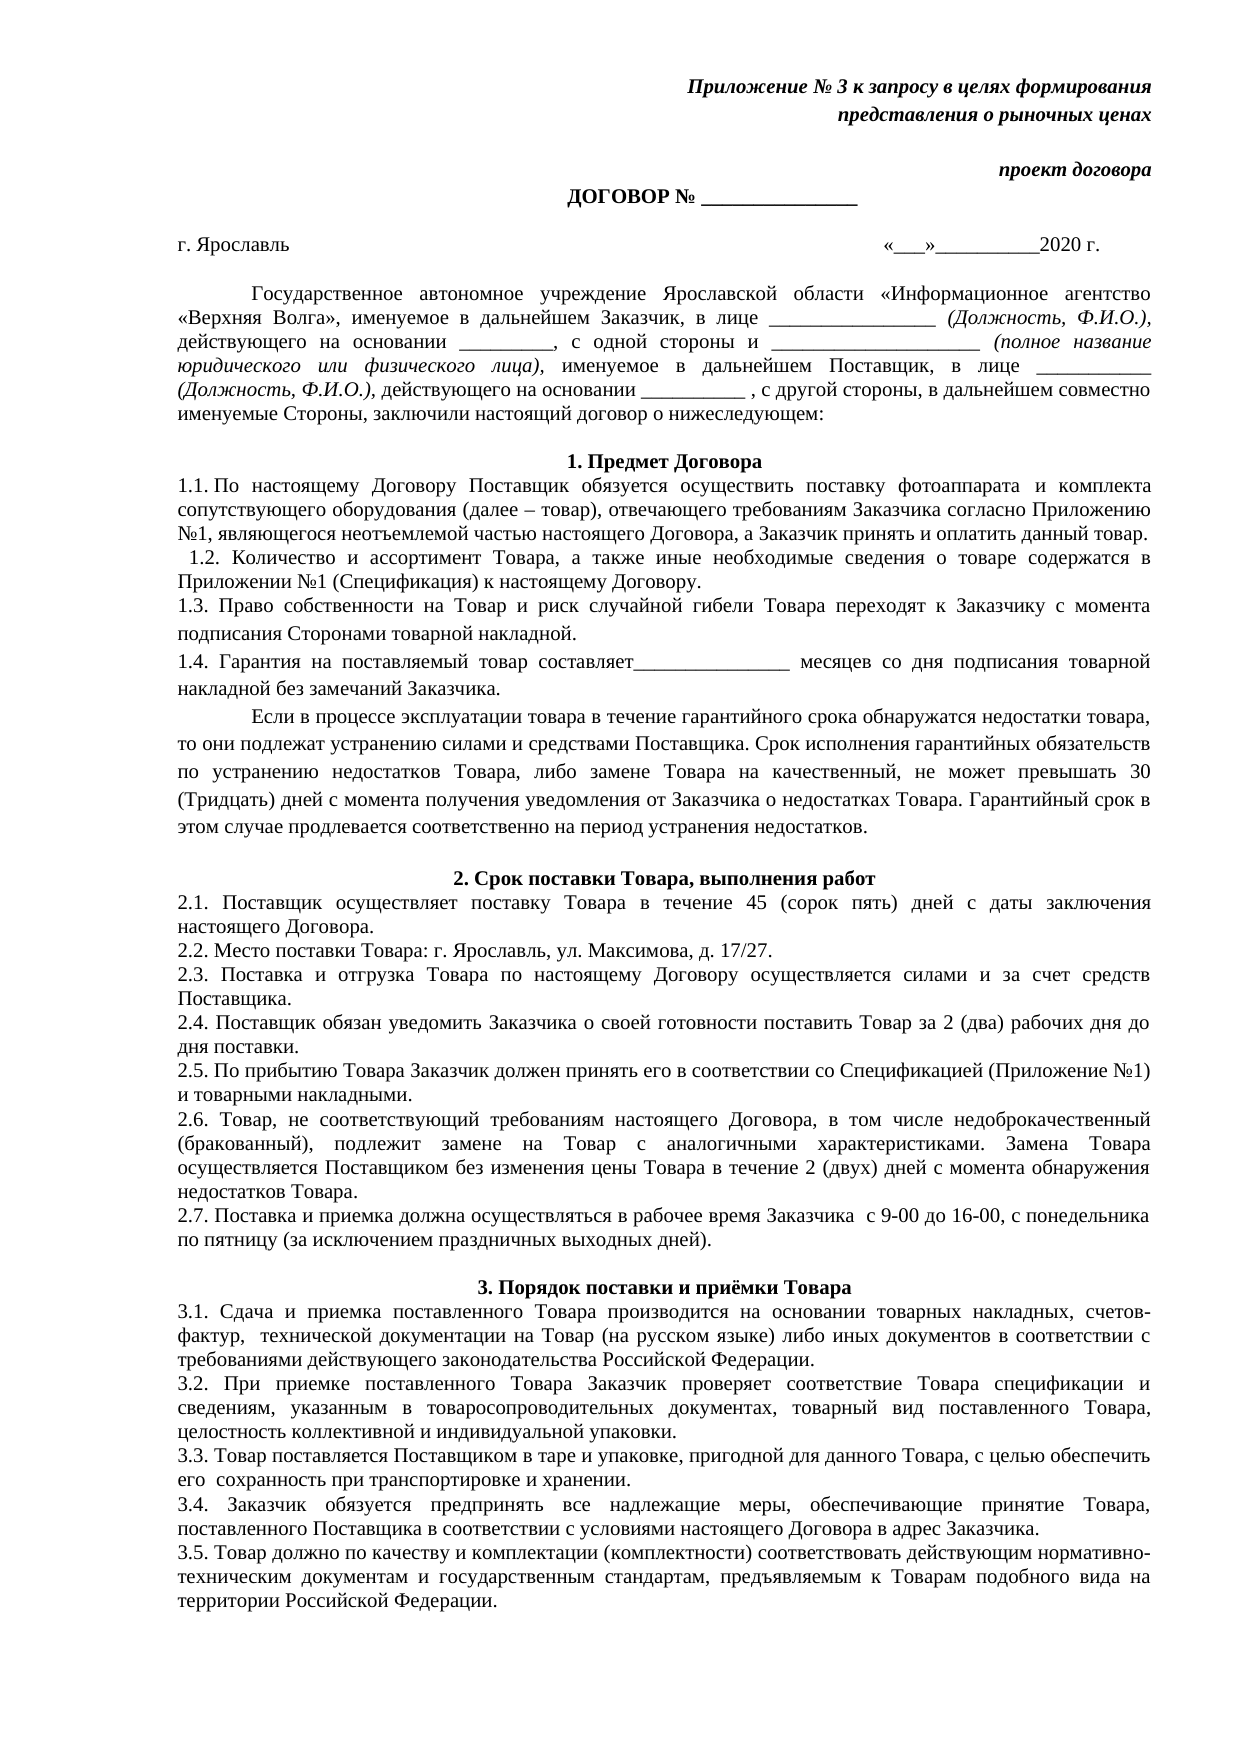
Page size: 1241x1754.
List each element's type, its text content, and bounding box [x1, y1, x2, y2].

text 3.5. Товар должно по качеству и комплектации (комплектности) соответствовать действующим нормативно-техническим документам и государственным стандартам, предъявляемым к Товарам подобного вида на территории Российской Федерации. [177, 1539, 1152, 1612]
text 1.4. Гарантия на поставляемый товар составляет_______________ месяцев со дня подписания товарной накладной без замечаний Заказчика. [177, 648, 1152, 700]
text 1. Предмет Договора [177, 449, 1152, 473]
text Приложение № 3 к запросу в целях формирования [177, 74, 1152, 98]
text 2.4. Поставщик обязан уведомить Заказчика о своей готовности поставить Товар за 2 (два) рабочих дня до дня поставки. [177, 1010, 1152, 1058]
text 2.6. Товар, не соответствующий требованиям настоящего Договора, в том числе недоброкачественный (бракованный), подлежит замене на Товар с аналогичными характеристиками. Замена Товара осуществляется Поставщиком без изменения цены Товара в течение 2 (двух) дней с момента обнаружения недостатков Товара. [177, 1106, 1152, 1203]
text 3.1. Сдача и приемка поставленного Товара производится на основании товарных накладных, счетов-фактур, технической документации на Товар (на русском языке) либо иных документов в соответствии с требованиями действующего законодательства Российской Федерации. [177, 1299, 1152, 1371]
text 2. Срок поставки Товара, выполнения работ [177, 866, 1152, 890]
text 2.2. Место поставки Товара: г. Ярославль, ул. Максимова, д. 17/27. [177, 938, 1152, 962]
text ДОГОВОР № _______________ [177, 184, 1152, 208]
text 2.5. По прибытию Товара Заказчик должен принять его в соответствии со Спецификацией (Приложение №1) и товарными накладными. [177, 1058, 1152, 1106]
text Если в процессе эксплуатации товара в течение гарантийного срока обнаружатся недостатки товара, то они подлежат устранению силами и средствами Поставщика. Срок исполнения гарантийных обязательств по устранению недостатков Товара, либо замене Товара на качественный, не может превышать 30 (Тридцать) дней с момента получения уведомления от Заказчика о недостатках Товара. Гарантийный срок в этом случае продлевается соответственно на период устранения недостатков. [177, 704, 1152, 838]
text 3.3. Товар поставляется Поставщиком в таре и упаковке, пригодной для данного Товара, с целью обеспечить его сохранность при транспортировке и хранении. [177, 1443, 1152, 1491]
text г. Ярославль «___»__________2020 г. [177, 232, 1152, 256]
text проект договора [177, 157, 1152, 181]
text 1.3. Право собственности на Товар и риск случайной гибели Товара переходят к Заказчику с момента подписания Сторонами товарной накладной. [177, 593, 1152, 645]
text представления о рыночных ценах [177, 101, 1152, 126]
text 3.4. Заказчик обязуется предпринять все надлежащие меры, обеспечивающие принятие Товара, поставленного Поставщика в соответствии с условиями настоящего Договора в адрес Заказчика. [177, 1491, 1152, 1539]
text 1.2. Количество и ассортимент Товара, а также иные необходимые сведения о товаре содержатся в Приложении №1 (Спецификация) к настоящему Договору. [177, 545, 1152, 593]
text 1.1. По настоящему Договору Поставщик обязуется осуществить поставку фотоаппарата и комплекта сопутствующего оборудования (далее – товар), отвечающего требованиям Заказчика согласно Приложению №1, являющегося неотъемлемой частью настоящего Договора, а Заказчик принять и оплатить данный товар. [177, 473, 1152, 545]
text 3.2. При приемке поставленного Товара Заказчик проверяет соответствие Товара спецификации и сведениям, указанным в товаросопроводительных документах, товарный вид поставленного Товара, целостность коллективной и индивидуальной упаковки. [177, 1371, 1152, 1443]
text 2.7. Поставка и приемка должна осуществляться в рабочее время Заказчика с 9-00 до 16-00, с понедельника по пятницу (за исключением праздничных выходных дней). [177, 1203, 1152, 1251]
text 2.1. Поставщик осуществляет поставку Товара в течение 45 (сорок пять) дней с даты заключения настоящего Договора. [177, 890, 1152, 938]
text 3. Порядок поставки и приёмки Товара [177, 1275, 1152, 1299]
text 2.3. Поставка и отгрузка Товара по настоящему Договору осуществляется силами и за счет средств Поставщика. [177, 962, 1152, 1010]
text Государственное автономное учреждение Ярославской области «Информационное агентство «Верхняя Волга», именуемое в дальнейшем Заказчик, в лице ________________ (Должность, Ф.И.О.), действующего на основании _________, с одной стороны и ____________________ (полное название юридического или физического лица), именуемое в дальнейшем Поставщик, в лице ___________ (Должность, Ф.И.О.), действующего на основании __________ , с другой стороны, в дальнейшем совместно именуемые Стороны, заключили настоящий договор о нижеследующем: [177, 281, 1152, 425]
